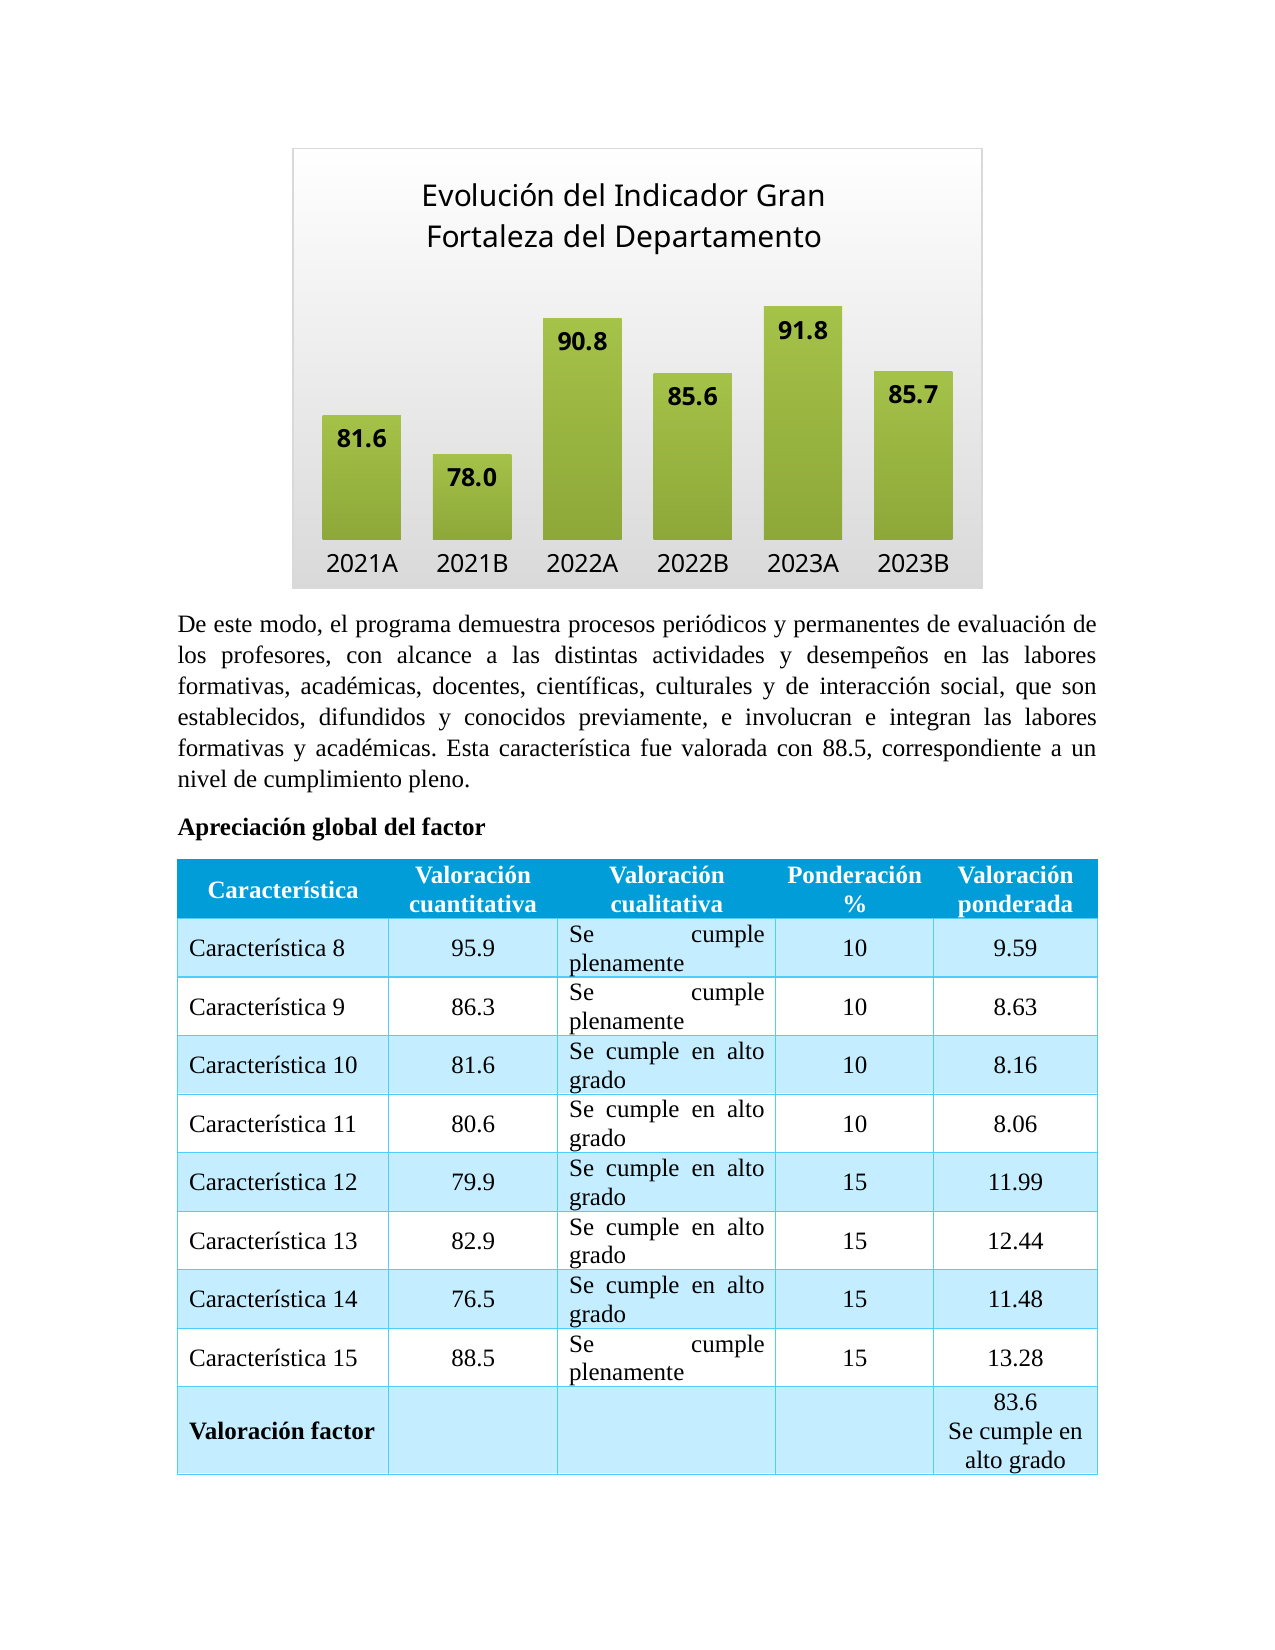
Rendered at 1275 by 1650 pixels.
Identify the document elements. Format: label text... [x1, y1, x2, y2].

table_cell 76.5 [389, 1270, 557, 1328]
text De este modo, el programa demuestra procesos periódicos y permanentes de evaluación de los profesores, con alcance a las distintas actividades y desempeños en las labores formativas, académicas, docentes, científicas, culturales y de interacción social, que son establecidos, difundidos y conocidos previamente, e involucran e integran las labores formativas y académicas. Esta característica fue valorada con 88.5, correspondiente a un nivel de cumplimiento pleno. [177, 609, 1098, 793]
table_cell 80.6 [389, 1095, 557, 1152]
table_cell 15 [776, 1153, 933, 1211]
table_cell Característica 15 [178, 1329, 388, 1386]
table_cell [776, 1387, 933, 1473]
table_cell 13.28 [934, 1329, 1097, 1386]
table_cell 79.9 [389, 1153, 557, 1211]
table_cell 10 [776, 1095, 933, 1152]
table_cell Se cumple en alto grado [558, 1153, 775, 1211]
table_cell Característica 11 [178, 1095, 388, 1152]
table_cell 11.99 [934, 1153, 1097, 1211]
table_cell 10 [776, 1036, 933, 1093]
table_cell Característica 8 [178, 919, 388, 976]
table_cell 88.5 [389, 1329, 557, 1386]
table_cell Característica 12 [178, 1153, 388, 1211]
table_cell Característica 13 [178, 1212, 388, 1269]
table_cell 15 [776, 1212, 933, 1269]
table_cell [558, 1387, 775, 1473]
table_cell 95.9 [389, 919, 557, 976]
table_cell Característica 10 [178, 1036, 388, 1093]
table_header Valoración cuantitativa [389, 860, 557, 918]
table_header Valoración cualitativa [558, 860, 775, 918]
table_cell 10 [776, 978, 933, 1035]
table_cell Característica 9 [178, 978, 388, 1035]
table_cell 15 [776, 1329, 933, 1386]
table_cell Se cumple en alto grado [558, 1270, 775, 1328]
table_cell 11.48 [934, 1270, 1097, 1328]
table_cell Valoración factor [178, 1387, 388, 1473]
table_cell 9.59 [934, 919, 1097, 976]
table_cell Se cumple en alto grado [558, 1212, 775, 1269]
table_cell 83.6 Se cumple en alto grado [934, 1387, 1097, 1473]
table_cell 8.06 [934, 1095, 1097, 1152]
table_cell Se cumple plenamente [558, 1329, 775, 1386]
table_cell [389, 1387, 557, 1473]
table_cell 8.16 [934, 1036, 1097, 1093]
table_cell Característica 14 [178, 1270, 388, 1328]
table_header Valoración ponderada [934, 860, 1097, 918]
table_cell Se cumple plenamente [558, 919, 775, 976]
table_cell 10 [776, 919, 933, 976]
text Apreciación global del factor [177, 812, 1098, 840]
table_cell 15 [776, 1270, 933, 1328]
table_header Característica [178, 860, 388, 918]
table_cell 81.6 [389, 1036, 557, 1093]
table_cell 82.9 [389, 1212, 557, 1269]
table_header Ponderación % [776, 860, 933, 918]
table_cell 86.3 [389, 978, 557, 1035]
table_cell 8.63 [934, 978, 1097, 1035]
table_cell Se cumple plenamente [558, 978, 775, 1035]
table_cell 12.44 [934, 1212, 1097, 1269]
table_cell Se cumple en alto grado [558, 1095, 775, 1152]
table_cell Se cumple en alto grado [558, 1036, 775, 1093]
